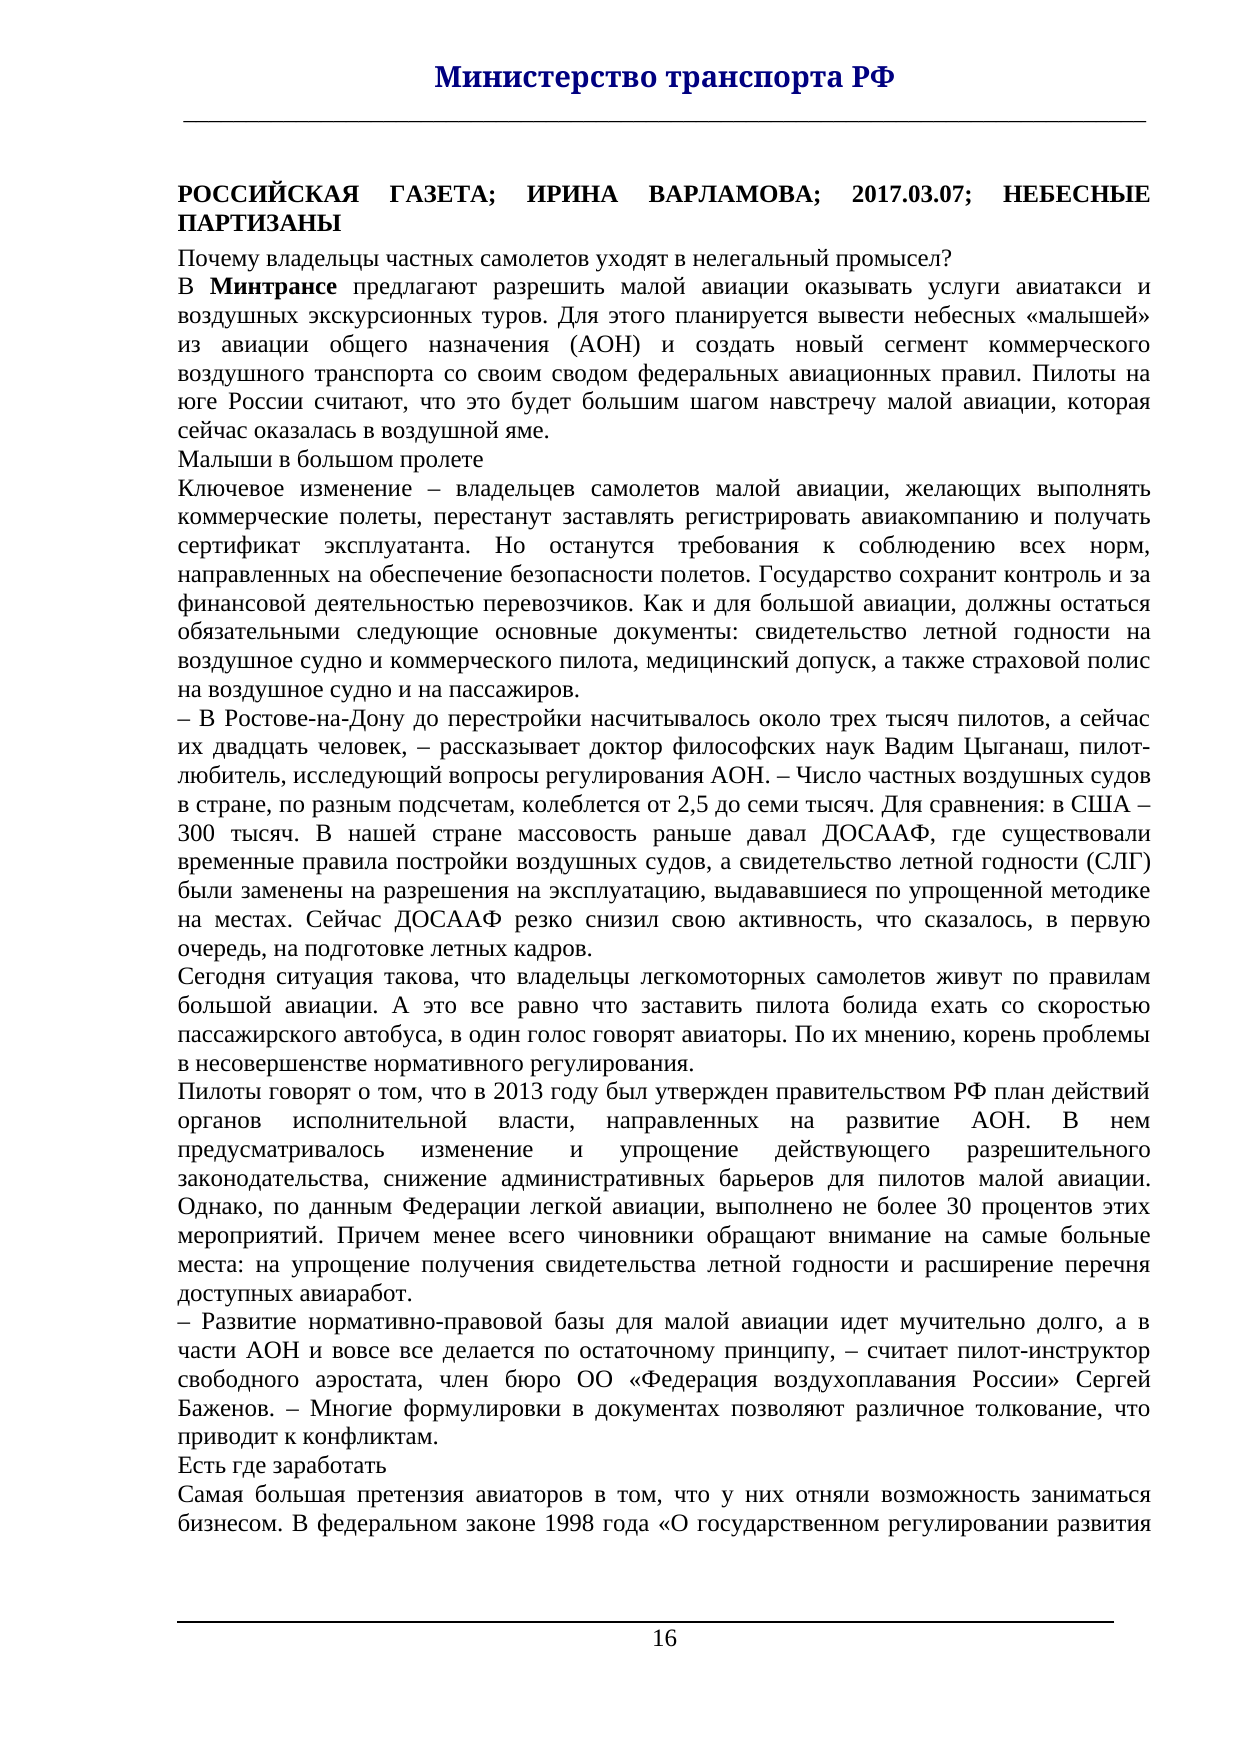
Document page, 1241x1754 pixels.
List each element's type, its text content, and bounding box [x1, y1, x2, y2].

subtitle РОССИЙСКАЯ ГАЗЕТА; ИРИНА ВАРЛАМОВА; 2017.03.07; НЕБЕСНЫЕ ПАРТИЗАНЫ [177, 179, 1152, 236]
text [177, 1479, 1152, 1536]
text Малыши в большом пролете [177, 444, 1152, 473]
text Пилоты говорят о том, что в 2013 году был утвержден правительством РФ план действий органов исполнительной власти, направленных на развитие АОН. В нем предусматривалось изменение и упрощение действующего разрешительного законодательства, снижение административных барьеров для пилотов малой авиации. Однако, по данным Федерации легкой авиации, выполнено не более 30 процентов этих мероприятий. Причем менее всего чиновники обращают внимание на самые больные места: на упрощение получения свидетельства летной годности и расширение перечня доступных авиаработ. [177, 1076, 1152, 1306]
text Почему владельцы частных самолетов уходят в нелегальный промысел? [177, 243, 1152, 271]
text Есть где заработать [177, 1450, 1152, 1479]
text – Развитие нормативно-правовой базы для малой авиации идет мучительно долго, а в части АОН и вовсе все делается по остаточному принципу, – считает пилот-инструктор свободного аэростата, член бюро ОО «Федерация воздухоплавания России» Сергей Баженов. – Многие формулировки в документах позволяют различное толкование, что приводит к конфликтам. [177, 1306, 1152, 1450]
text – В Ростове-на-Дону до перестройки насчитывалось около трех тысяч пилотов, а сейчас их двадцать человек, – рассказывает доктор философских наук Вадим Цыганаш, пилот-любитель, исследующий вопросы регулирования АОН. – Число частных воздушных судов в стране, по разным подсчетам, колеблется от 2,5 до семи тысяч. Для сравнения: в США – 300 тысяч. В нашей стране массовость раньше давал ДОСААФ, где существовали временные правила постройки воздушных судов, а свидетельство летной годности (СЛГ) были заменены на разрешения на эксплуатацию, выдававшиеся по упрощенной методике на местах. Сейчас ДОСААФ резко снизил свою активность, что сказалось, в первую очередь, на подготовке летных кадров. [177, 703, 1152, 961]
text В Минтрансе предлагают разрешить малой авиации оказывать услуги авиатакси и воздушных экскурсионных туров. Для этого планируется вывести небесных «малышей» из авиации общего назначения (АОН) и создать новый сегмент коммерческого воздушного транспорта со своим сводом федеральных авиационных правил. Пилоты на юге России считают, что это будет большим шагом навстречу малой авиации, которая сейчас оказалась в воздушной яме. [177, 271, 1152, 444]
text Ключевое изменение – владельцев самолетов малой авиации, желающих выполнять коммерческие полеты, перестанут заставлять регистрировать авиакомпанию и получать сертификат эксплуатанта. Но останутся требования к соблюдению всех норм, направленных на обеспечение безопасности полетов. Государство сохранит контроль и за финансовой деятельностью перевозчиков. Как и для большой авиации, должны остаться обязательными следующие основные документы: свидетельство летной годности на воздушное судно и коммерческого пилота, медицинский допуск, а также страховой полис на воздушное судно и на пассажиров. [177, 473, 1152, 703]
text Сегодня ситуация такова, что владельцы легкомоторных самолетов живут по правилам большой авиации. А это все равно что заставить пилота болида ехать со скоростью пассажирского автобуса, в один голос говорят авиаторы. По их мнению, корень проблемы в несовершенстве нормативного регулирования. [177, 961, 1152, 1076]
